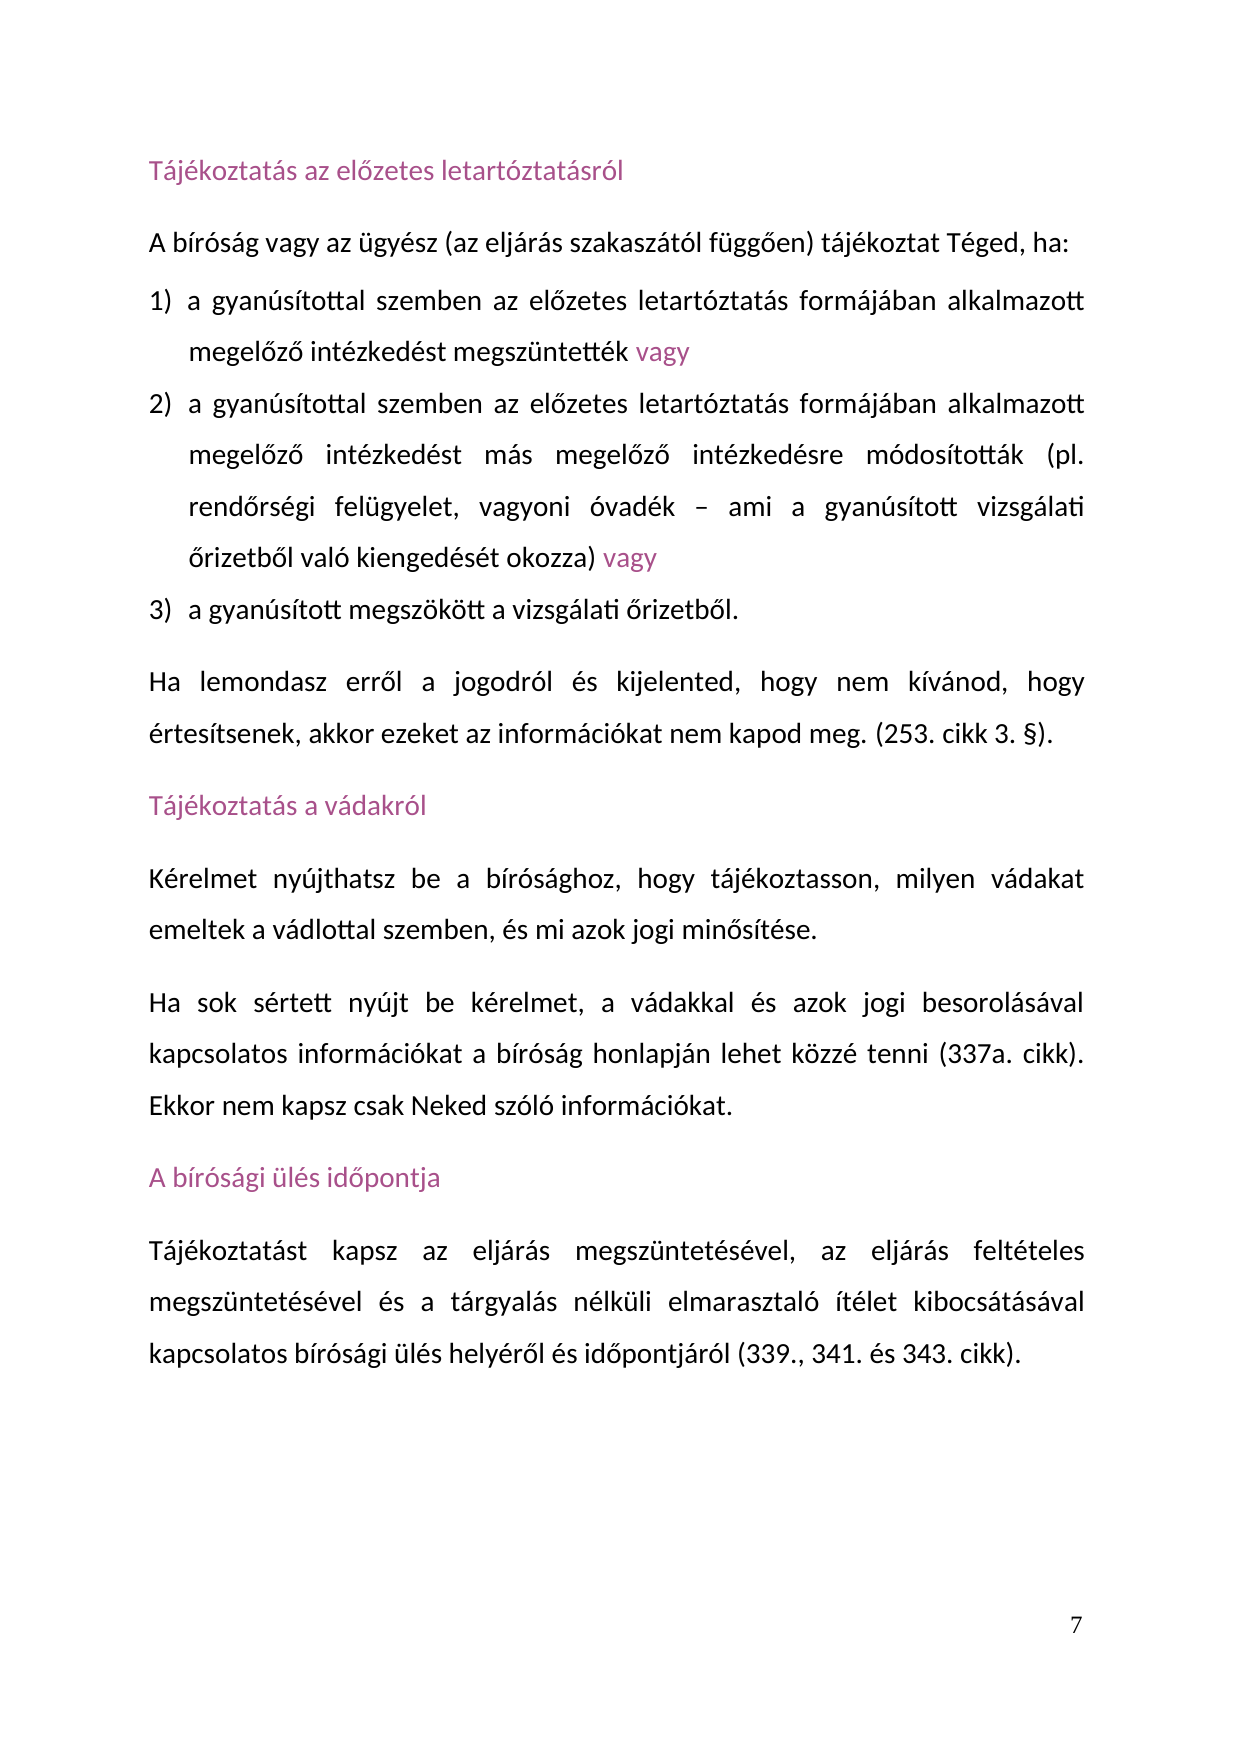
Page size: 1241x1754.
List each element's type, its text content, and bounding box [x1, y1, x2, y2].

list a gyanúsítottal szemben az előzetes letartóztatás formájában alkalmazott megelőző intézkedést más megelőző intézkedésre módosították (pl. rendőrségi felügyelet, vagyoni óvadék – ami a gyanúsított vizsgálati őrizetből való kiengedését okozza) vagy [149, 385, 1086, 575]
text A bíróság vagy az ügyész (az eljárás szakaszától függően) tájékoztat Téged, ha: [149, 224, 1086, 259]
text Ha sok sértett nyújt be kérelmet, a vádakkal és azok jogi besorolásával kapcsolatos információkat a bíróság honlapján lehet közzé tenni (337a. cikk). Ekkor nem kapsz csak Neked szóló információkat. [149, 984, 1086, 1122]
text Tájékoztatás a vádakról [149, 787, 1086, 823]
list a gyanúsítottal szemben az előzetes letartóztatás formájában alkalmazott megelőző intézkedést megszüntették vagy [149, 282, 1086, 369]
text Tájékoztatás az előzetes letartóztatásról [149, 152, 1086, 187]
text Ha lemondasz erről a jogodról és kijelented, hogy nem kívánod, hogy értesítsenek, akkor ezeket az információkat nem kapod meg. (253. cikk 3. §). [149, 663, 1086, 751]
text A bírósági ülés időpontja [149, 1159, 1086, 1195]
text Kérelmet nyújthatsz be a bírósághoz, hogy tájékoztasson, milyen vádakat emeltek a vádlottal szemben, és mi azok jogi minősítése. [149, 860, 1086, 947]
text Tájékoztatást kapsz az eljárás megszüntetésével, az eljárás feltételes megszüntetésével és a tárgyalás nélküli elmarasztaló ítélet kibocsátásával kapcsolatos bírósági ülés helyéről és időpontjáról (339., 341. és 343. cikk). [149, 1232, 1086, 1370]
list a gyanúsított megszökött a vizsgálati őrizetből. [149, 591, 1086, 627]
